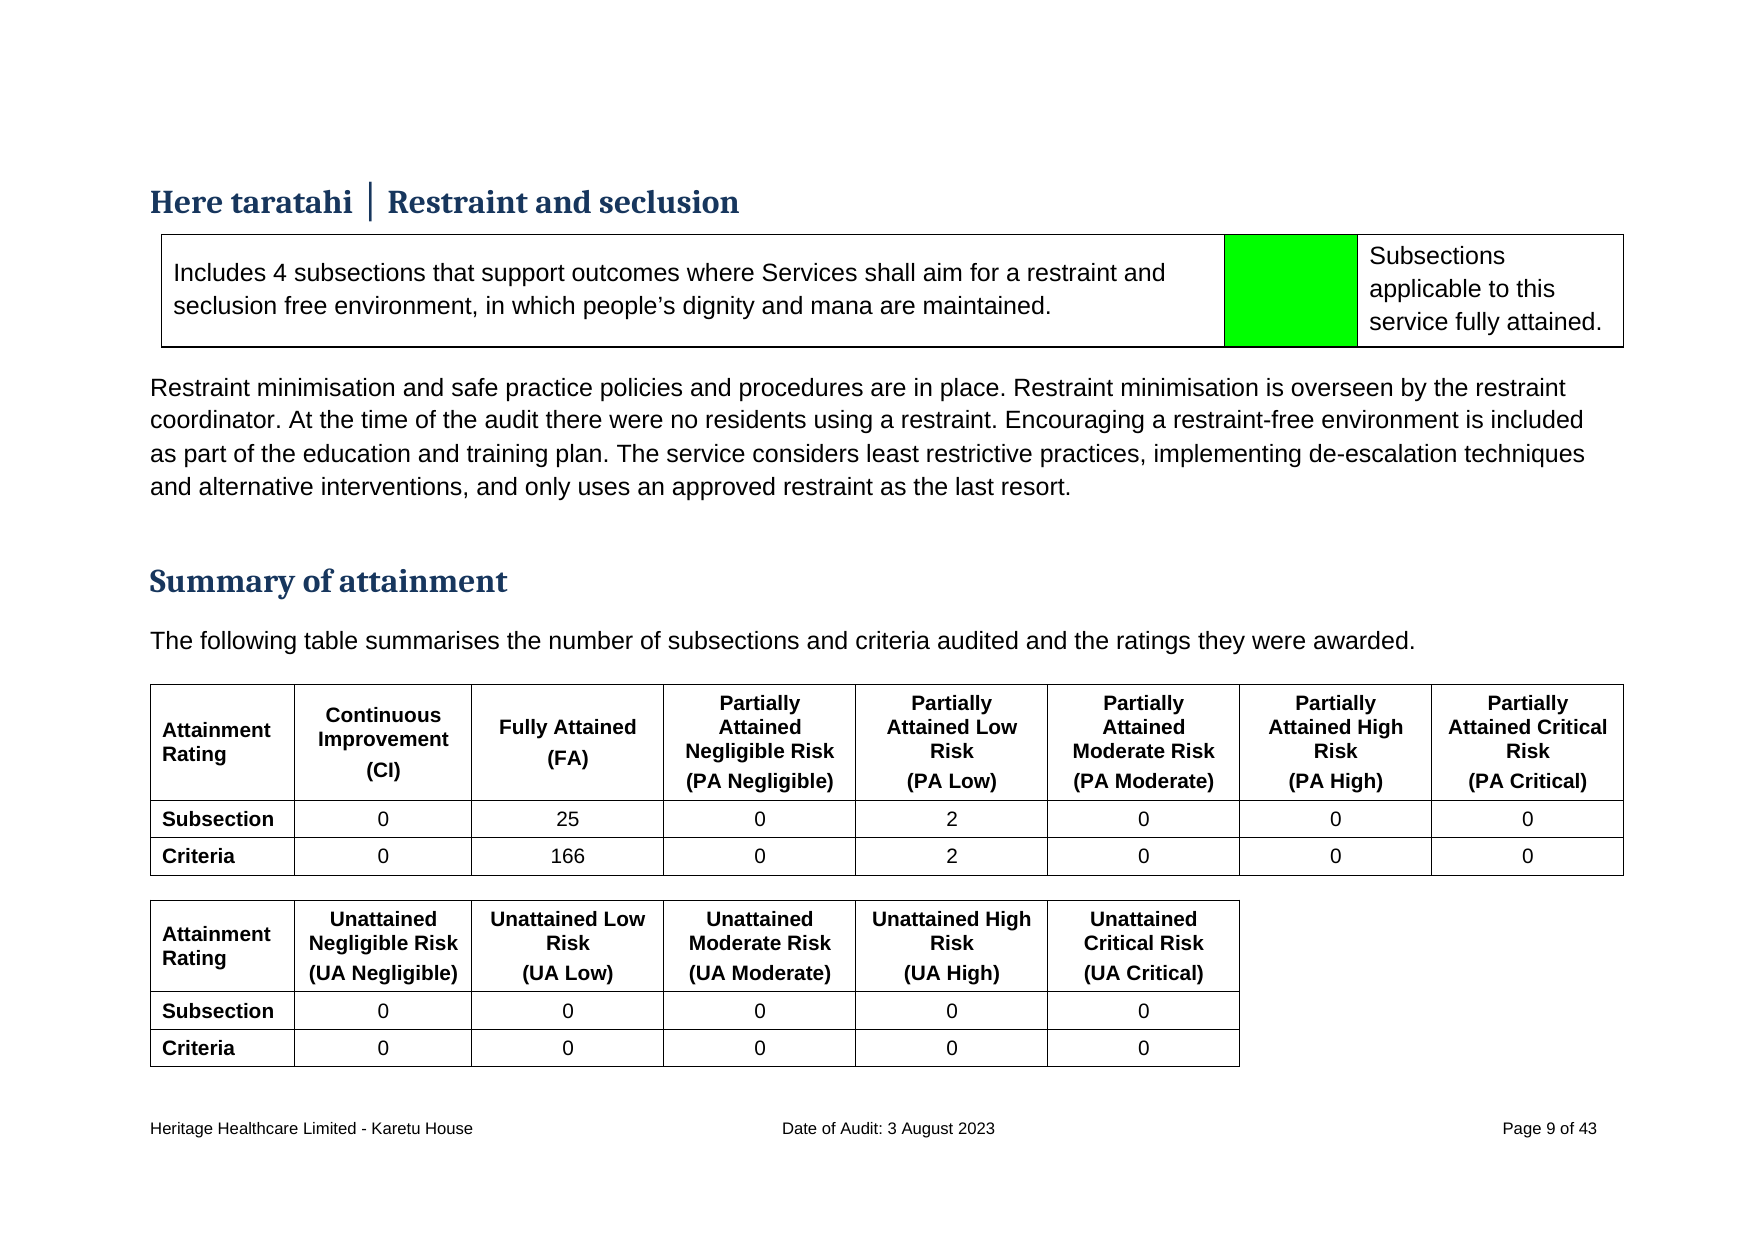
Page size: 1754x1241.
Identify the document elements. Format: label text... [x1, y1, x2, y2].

table_cell 0 [856, 1030, 1047, 1066]
table_header Partially Attained Critical Risk (PA Critical) [1432, 685, 1623, 799]
table_cell 0 [472, 992, 663, 1029]
table_cell Subsection [151, 801, 294, 837]
table_cell 0 [1048, 1030, 1239, 1066]
table_cell 0 [295, 838, 471, 874]
table_cell 0 [295, 992, 471, 1029]
table_cell 0 [1432, 801, 1623, 837]
table_header Attainment Rating [151, 685, 294, 799]
table_header [1225, 235, 1357, 346]
table_header Partially Attained High Risk (PA High) [1240, 685, 1431, 799]
table_cell 0 [1048, 992, 1239, 1029]
table_cell 0 [1432, 838, 1623, 874]
table_header Unattained Critical Risk (UA Critical) [1048, 901, 1239, 991]
table_cell 0 [1240, 801, 1431, 837]
table_header Continuous Improvement (CI) [295, 685, 471, 799]
subtitle Here taratahi │ Restraint and seclusion [371, 183, 1604, 221]
table_cell 0 [295, 801, 471, 837]
table_cell Subsection [151, 992, 294, 1029]
table_cell 2 [856, 838, 1047, 874]
subtitle Summary of attainment [150, 563, 1604, 601]
table_cell 0 [664, 1030, 855, 1066]
table_cell Criteria [151, 838, 294, 874]
table_header Includes 4 subsections that support outcomes where Services shall aim for a restraint and seclusion free environment, in which people’s dignity and mana are maintained. [162, 235, 1224, 346]
table_cell 0 [1240, 838, 1431, 874]
table_header Partially Attained Low Risk (PA Low) [856, 685, 1047, 799]
table_cell 25 [472, 801, 663, 837]
table_cell 0 [472, 1030, 663, 1066]
table_header Unattained High Risk (UA High) [856, 901, 1047, 991]
table_header Unattained Low Risk (UA Low) [472, 901, 663, 991]
table_header Partially Attained Negligible Risk (PA Negligible) [664, 685, 855, 799]
table_cell 2 [856, 801, 1047, 837]
table_header Subsections applicable to this service fully attained. [1358, 235, 1623, 346]
table_cell 0 [664, 838, 855, 874]
table_cell 0 [664, 992, 855, 1029]
text Restraint minimisation and safe practice policies and procedures are in place. Restraint minimisation is overseen by the restraint coordinator. At the time of the audit there were no residents using a restraint. Encouraging a restraint-free environment is included as part of the education and training plan. The service considers least restrictive practices, implementing de-escalation techniques and alternative interventions, and only uses an approved restraint as the last resort. [150, 372, 1604, 500]
table_header Attainment Rating [151, 901, 294, 991]
table_cell 0 [1048, 801, 1239, 837]
table_cell Criteria [151, 1030, 294, 1066]
table_cell 0 [856, 992, 1047, 1029]
subtitle Here taratahi │ Restraint and seclusion [150, 183, 369, 221]
table_cell 0 [664, 801, 855, 837]
table_header Fully Attained (FA) [472, 685, 663, 799]
table_cell 0 [295, 1030, 471, 1066]
table_cell 0 [1048, 838, 1239, 874]
table_header Unattained Negligible Risk (UA Negligible) [295, 901, 471, 991]
table_header Unattained Moderate Risk (UA Moderate) [664, 901, 855, 991]
text The following table summarises the number of subsections and criteria audited and the ratings they were awarded. [150, 626, 1604, 655]
table_header Partially Attained Moderate Risk (PA Moderate) [1048, 685, 1239, 799]
table_cell 166 [472, 838, 663, 874]
